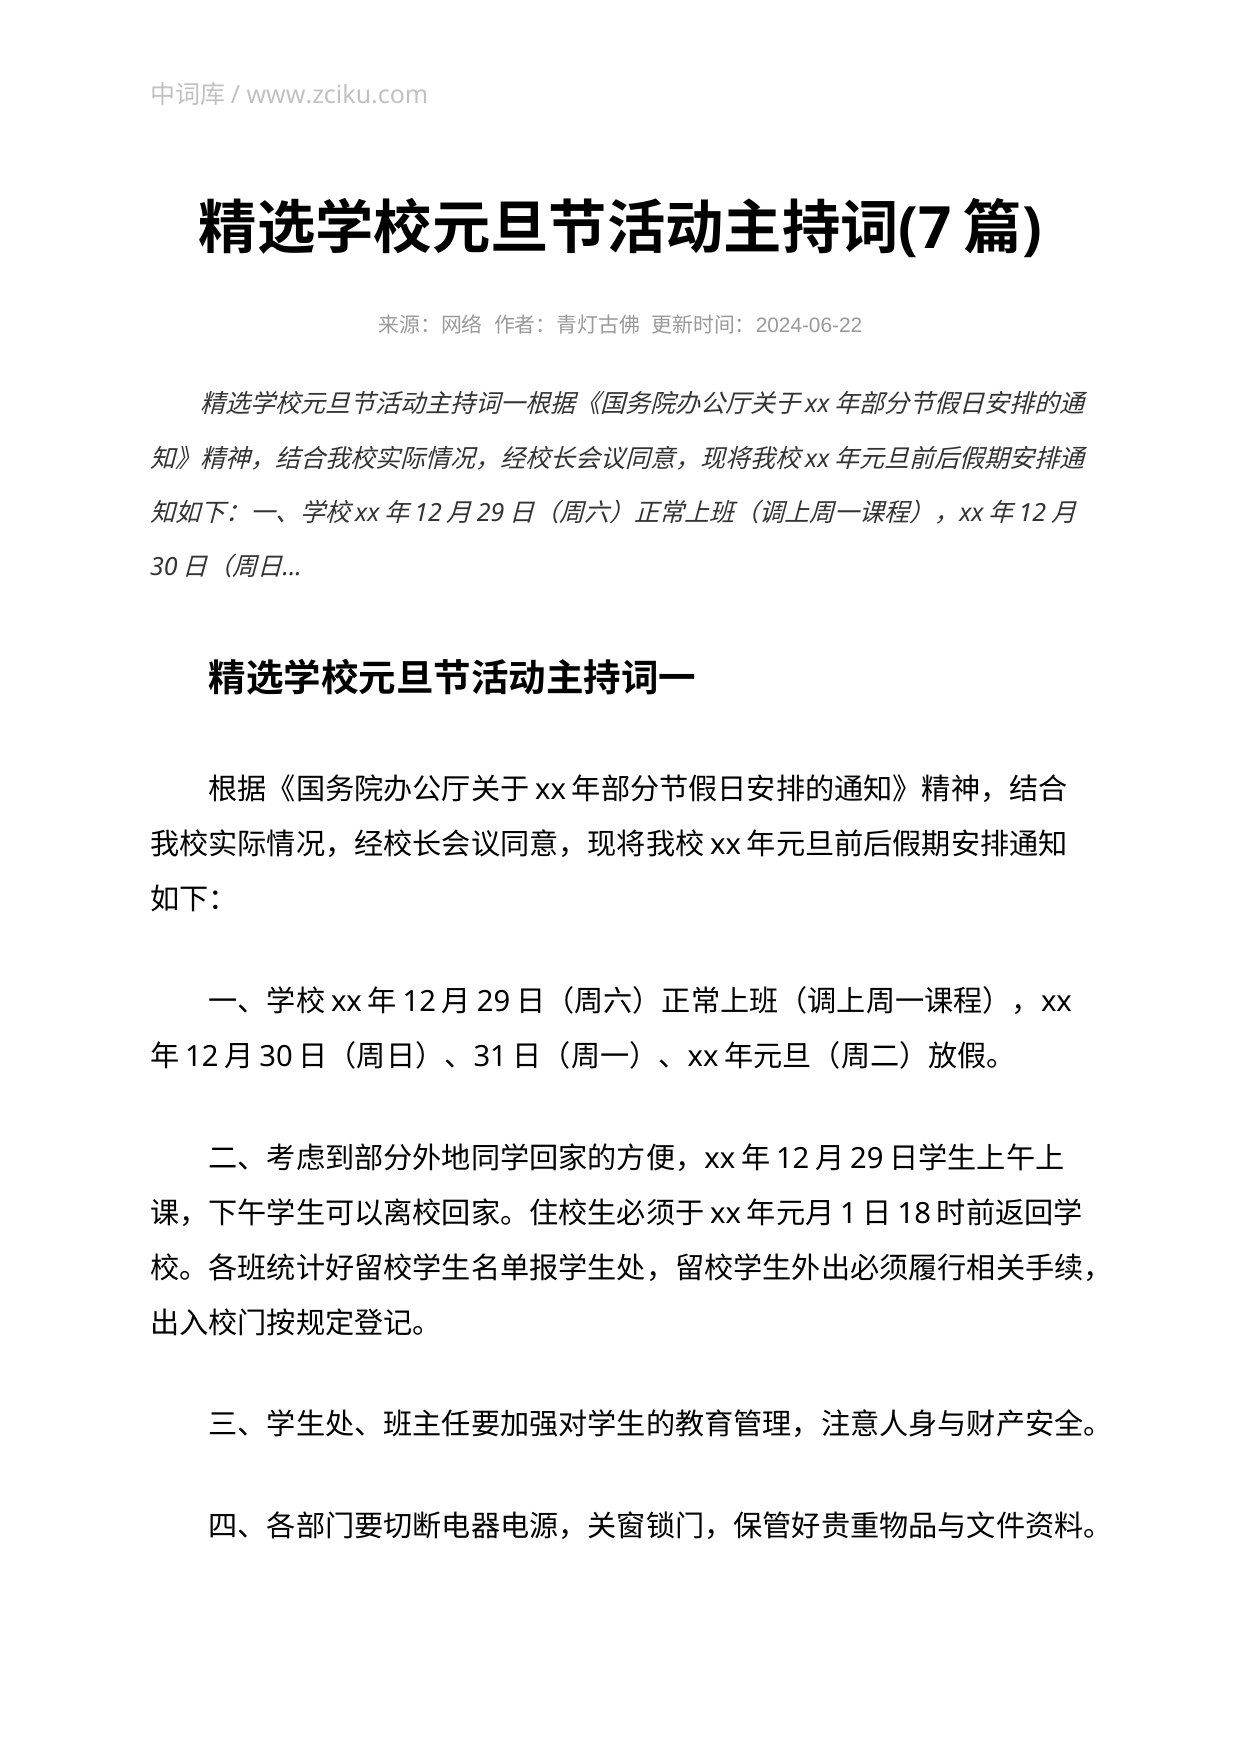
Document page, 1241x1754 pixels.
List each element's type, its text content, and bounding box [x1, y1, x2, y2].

text 精选学校元旦节活动主持词一根据《国务院办公厅关于xx年部分节假日安排的通知》精神，结合我校实际情况，经校长会议同意，现将我校xx年元旦前后假期安排通知如下：一、学校xx年12月29日（周六）正常上班（调上周一课程），xx年12月30日（周日... [150, 384, 1090, 583]
text 来源：网络 作者：青灯古佛 更新时间：2024-06-22 [150, 313, 1090, 337]
text 一、学校xx年12月29日（周六）正常上班（调上周一课程），xx年12月30日（周日）、31日（周一）、xx年元旦（周二）放假。 [150, 977, 1090, 1075]
subtitle 精选学校元旦节活动主持词(7篇) [150, 181, 1090, 266]
text 二、考虑到部分外地同学回家的方便，xx年12月29日学生上午上课，下午学生可以离校回家。住校生必须于xx年元月1日18时前返回学校。各班统计好留校学生名单报学生处，留校学生外出必须履行相关手续，出入校门按规定登记。 [150, 1134, 1090, 1341]
text 精选学校元旦节活动主持词一 [150, 648, 1090, 702]
text 四、各部门要切断电器电源，关窗锁门，保管好贵重物品与文件资料。 [150, 1503, 1090, 1545]
text 三、学生处、班主任要加强对学生的教育管理，注意人身与财产安全。 [150, 1401, 1090, 1443]
text 根据《国务院办公厅关于xx年部分节假日安排的通知》精神，结合我校实际情况，经校长会议同意，现将我校xx年元旦前后假期安排通知如下： [150, 766, 1090, 918]
